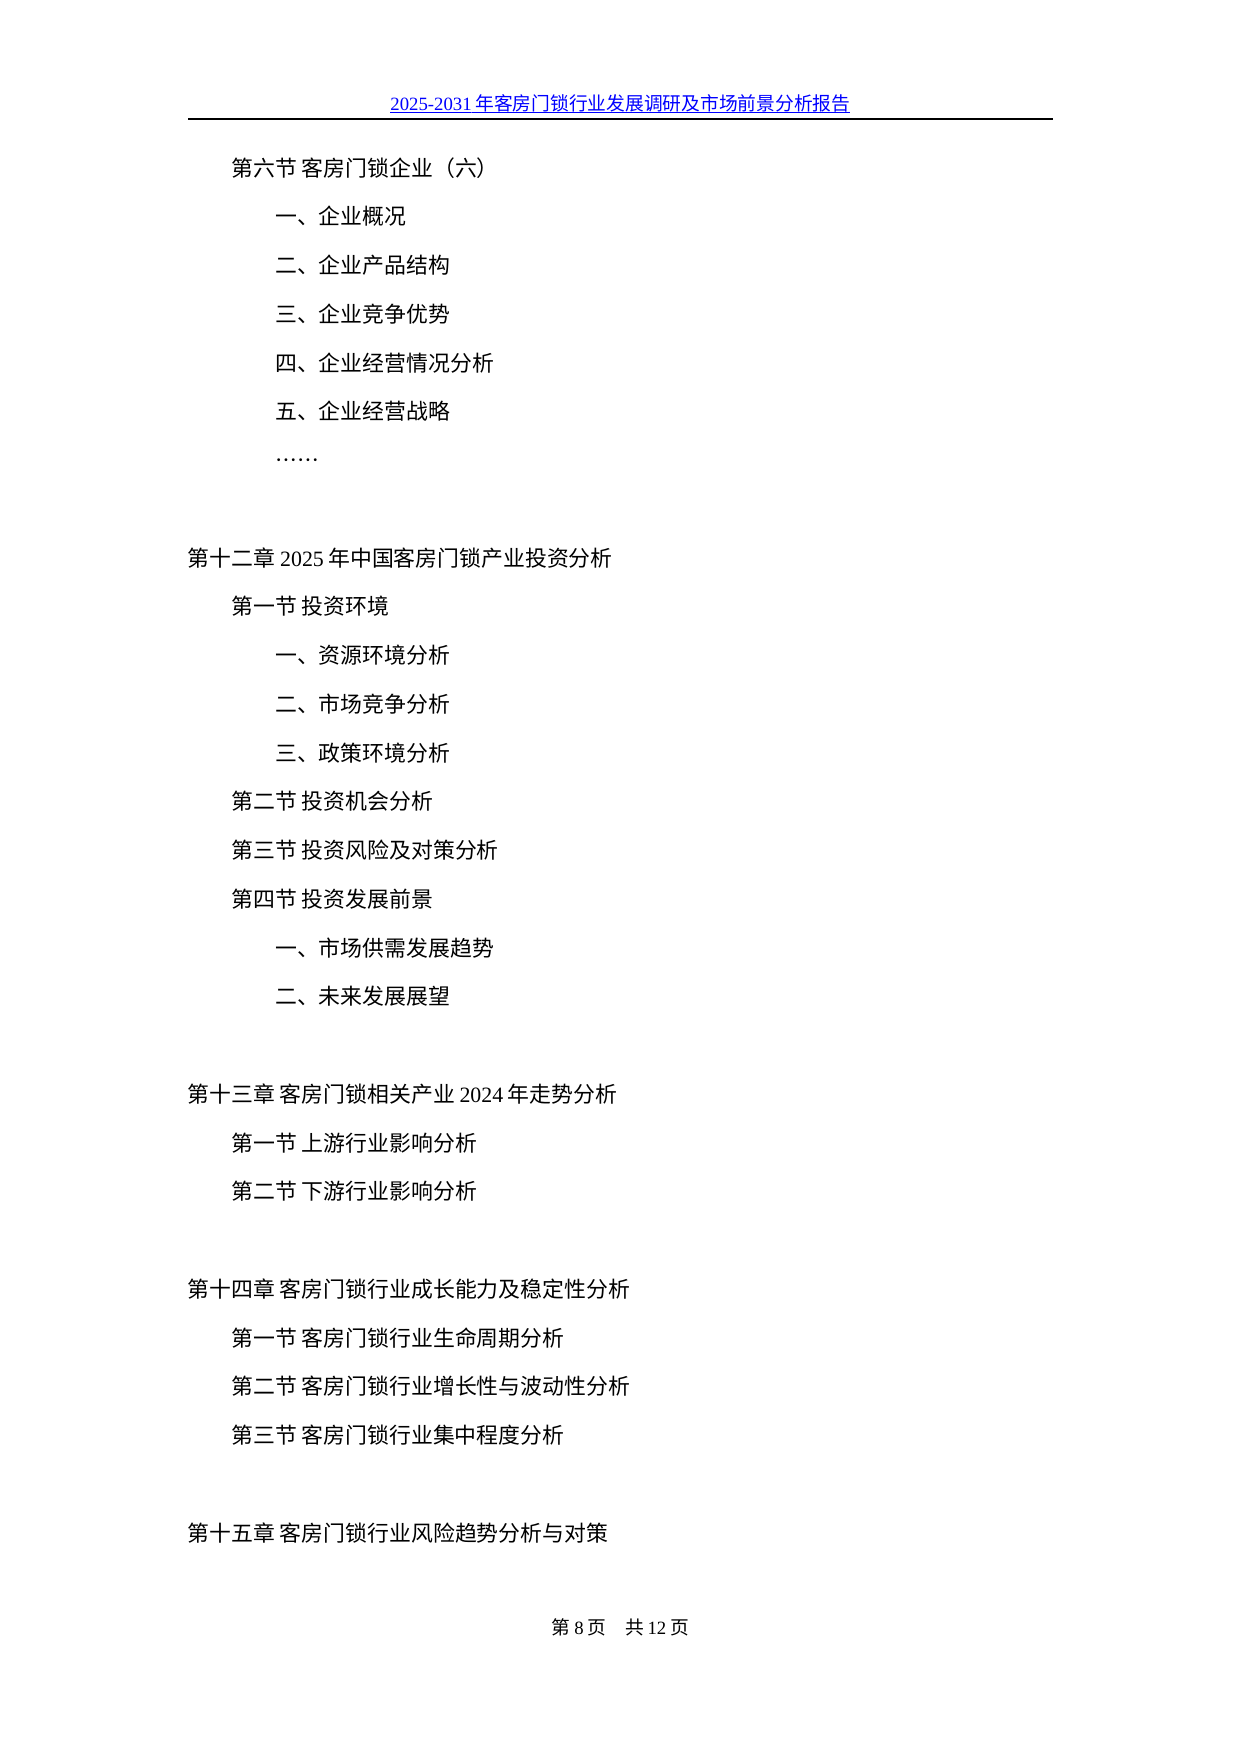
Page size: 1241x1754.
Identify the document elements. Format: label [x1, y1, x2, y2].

text [187, 150, 1053, 1548]
